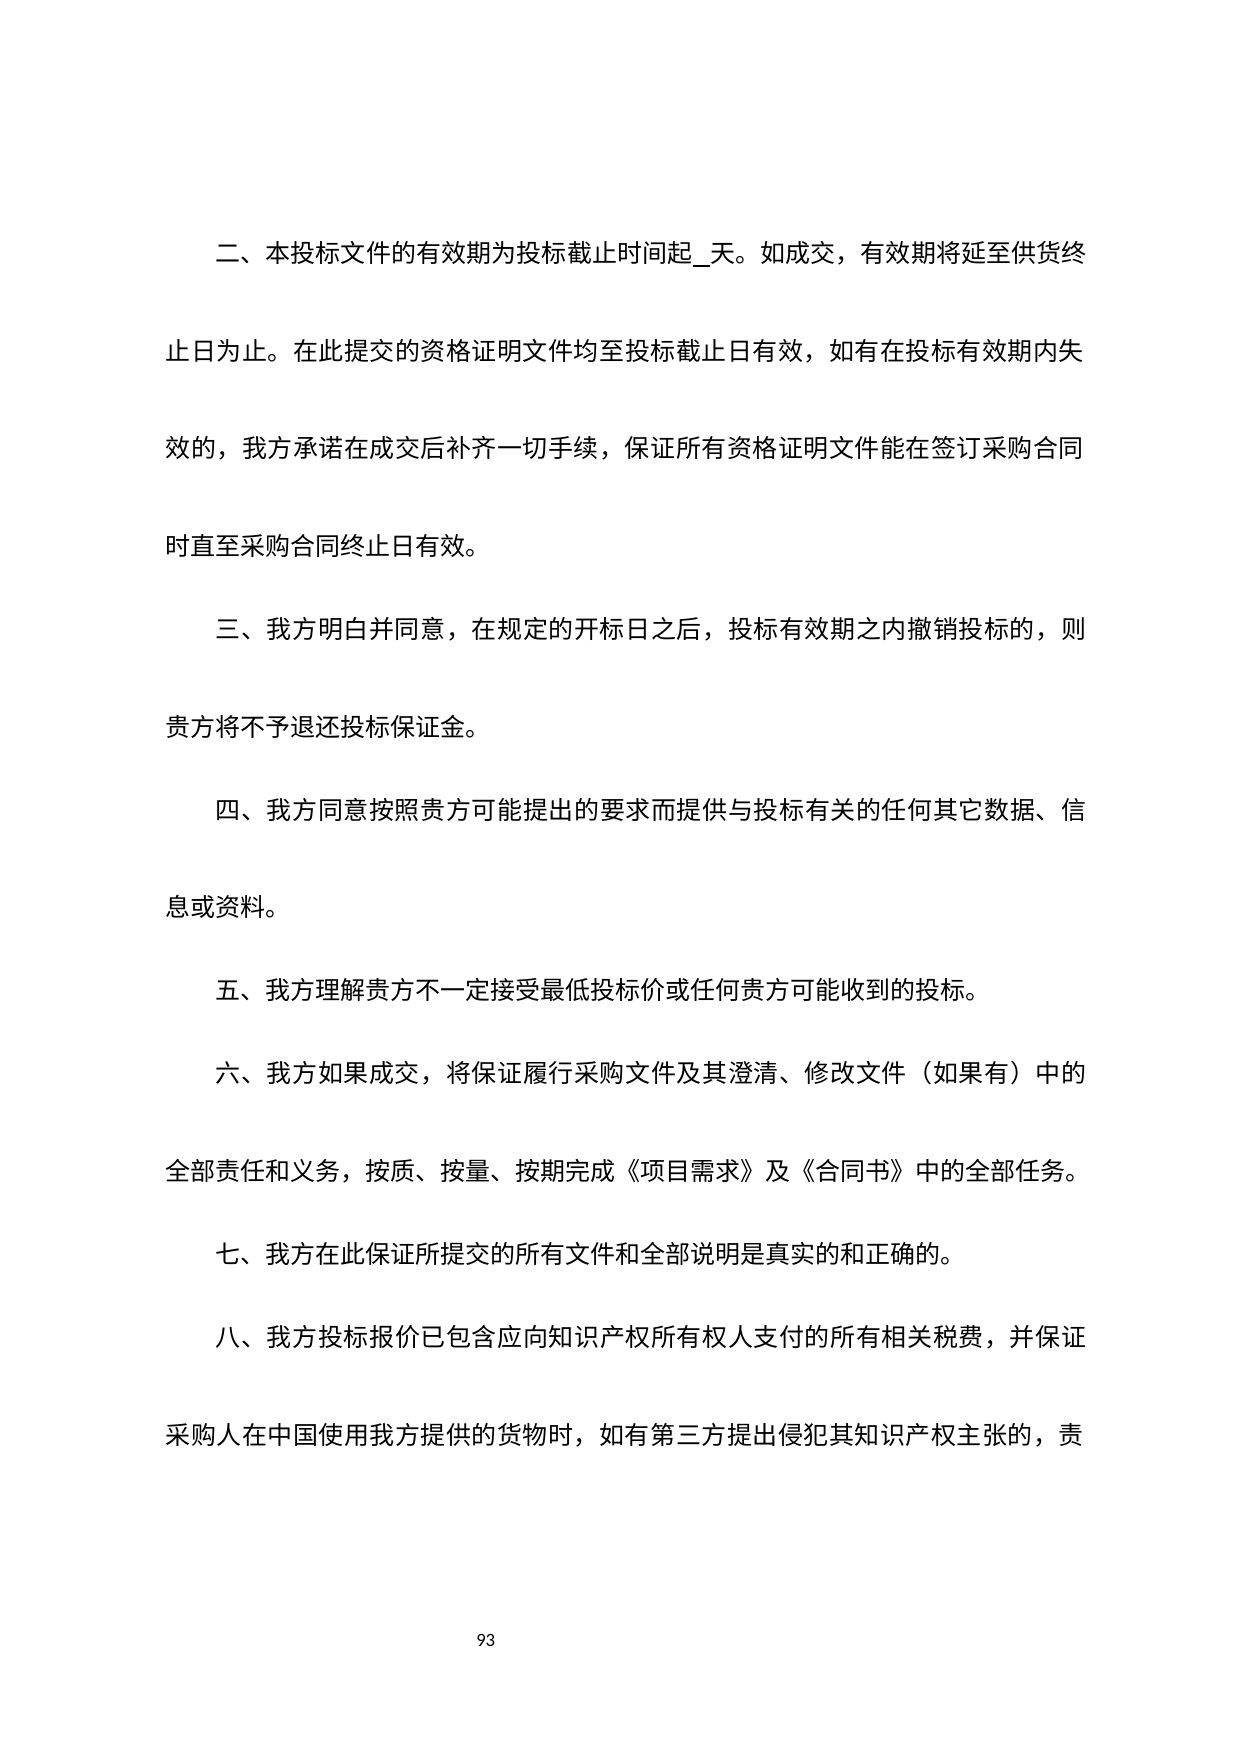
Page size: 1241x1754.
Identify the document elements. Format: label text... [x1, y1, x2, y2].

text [165, 1303, 1087, 1466]
text 三、我方明白并同意，在规定的开标日之后，投标有效期之内撤销投标的，则贵方将不予退还投标保证金。 [165, 595, 1087, 758]
text 四、我方同意按照贵方可能提出的要求而提供与投标有关的任何其它数据、信息或资料。 [165, 776, 1087, 938]
text 七、我方在此保证所提交的所有文件和全部说明是真实的和正确的。 [165, 1220, 1087, 1285]
text 六、我方如果成交，将保证履行采购文件及其澄清、修改文件（如果有）中的全部责任和义务，按质、按量、按期完成《项目需求》及《合同书》中的全部任务。 [165, 1039, 1087, 1202]
text 二、本投标文件的有效期为投标截止时间起 天。如成交，有效期将延至供货终止日为止。在此提交的资格证明文件均至投标截止日有效，如有在投标有效期内失效的，我方承诺在成交后补齐一切手续，保证所有资格证明文件能在签订采购合同时直至采购合同终止日有效。 [165, 219, 1087, 577]
text 五、我方理解贵方不一定接受最低投标价或任何贵方可能收到的投标。 [165, 956, 1087, 1021]
